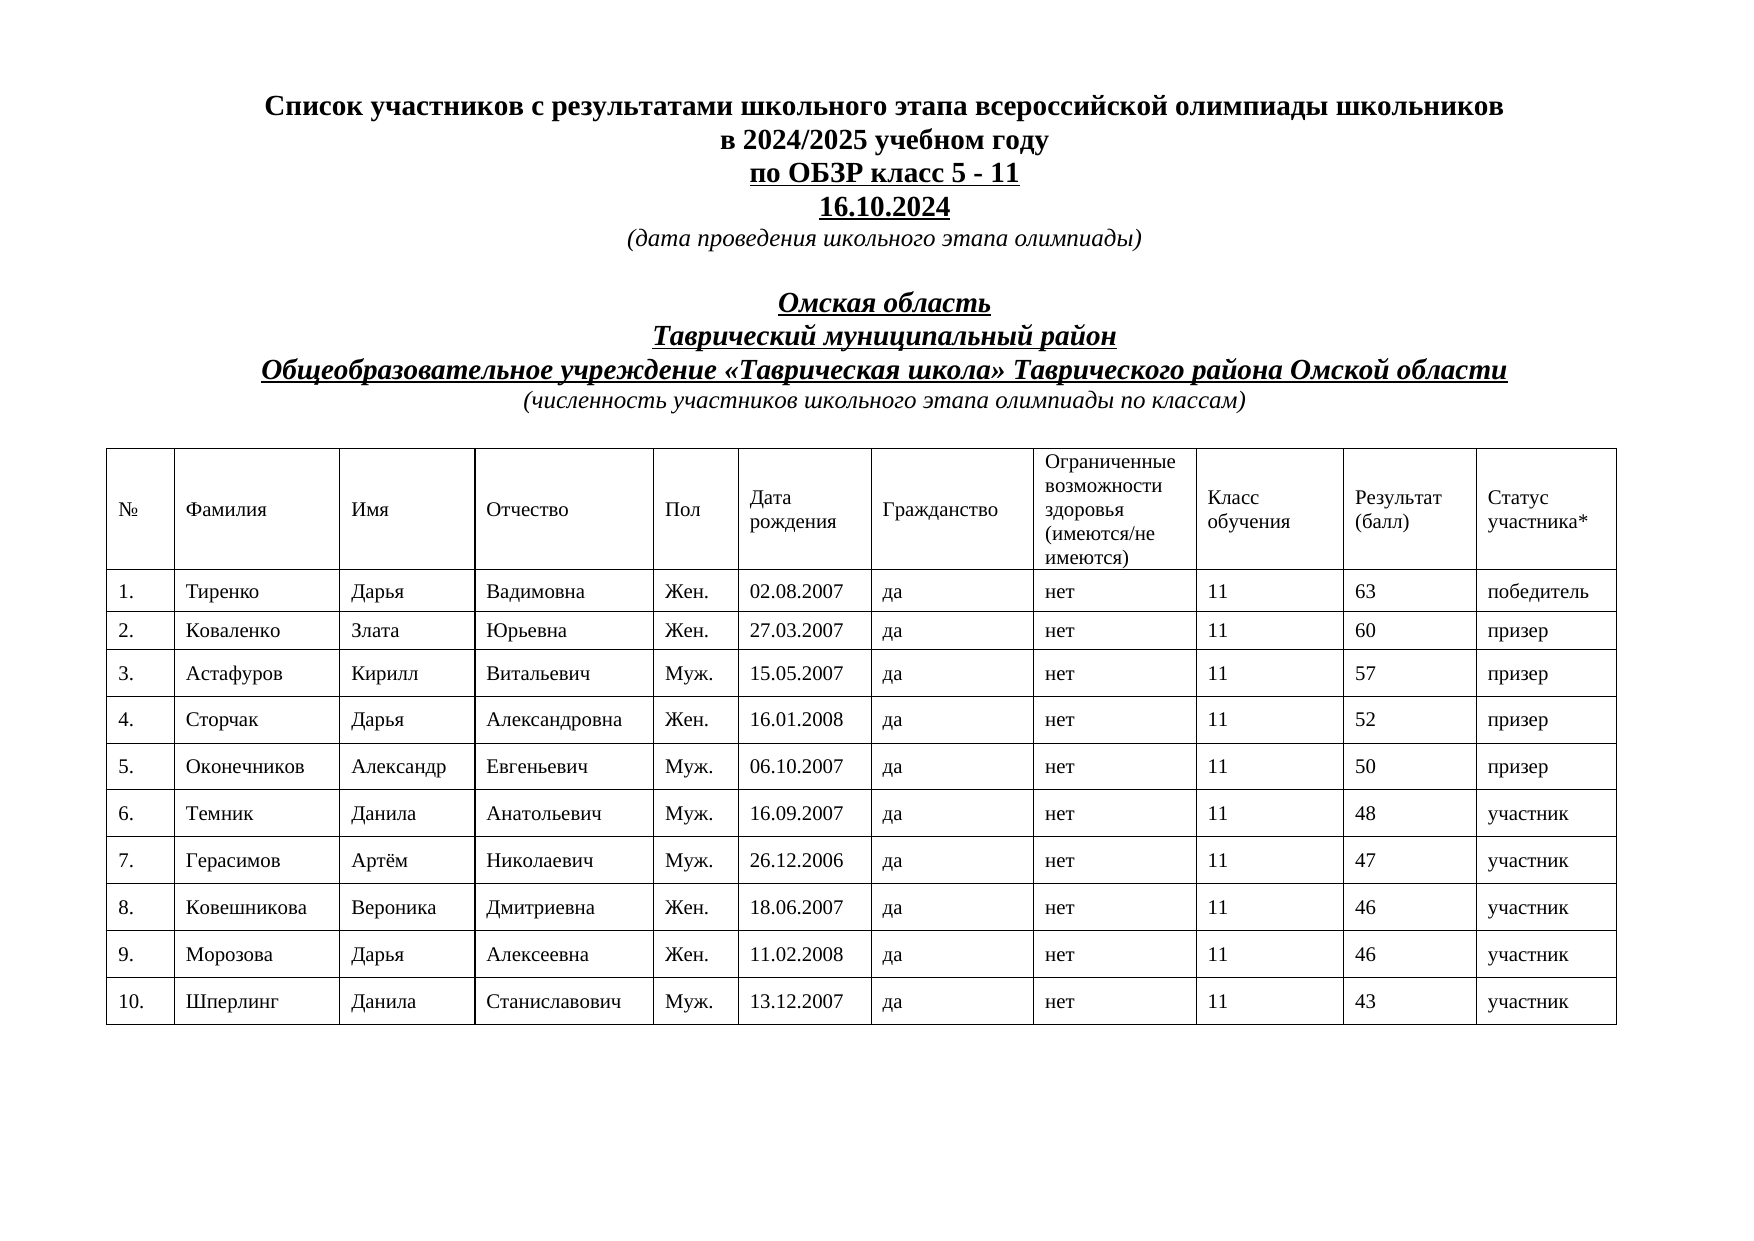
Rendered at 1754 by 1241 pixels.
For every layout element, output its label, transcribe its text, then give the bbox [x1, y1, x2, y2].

table_header Результат (балл) [1344, 449, 1476, 569]
table_cell участник [1477, 978, 1616, 1024]
table_cell [107, 697, 174, 742]
table_cell [107, 650, 174, 696]
table_cell 11 [1197, 978, 1343, 1024]
table_cell 46 [1344, 884, 1476, 930]
table_cell [107, 884, 174, 930]
table_cell Данила [340, 790, 474, 836]
table_header Имя [340, 449, 474, 569]
table_cell Алексеевна [476, 931, 653, 977]
table_cell 18.06.2007 [739, 884, 871, 930]
table_cell Тиренко [175, 570, 339, 611]
table_cell [107, 931, 174, 977]
table_cell Жен. [654, 570, 738, 611]
table_cell 46 [1344, 931, 1476, 977]
table_cell [107, 837, 174, 883]
table_cell да [872, 884, 1033, 930]
table_cell Вероника [340, 884, 474, 930]
table_cell призер [1477, 744, 1616, 789]
table_cell да [872, 650, 1033, 696]
table_cell 63 [1344, 570, 1476, 611]
text (численность участников школьного этапа олимпиады по классам) [118, 386, 1651, 414]
table_cell Ковешникова [175, 884, 339, 930]
table_header № [107, 449, 174, 569]
table_cell да [872, 744, 1033, 789]
table_cell 16.09.2007 [739, 790, 871, 836]
table_cell 06.10.2007 [739, 744, 871, 789]
table_cell нет [1034, 612, 1196, 649]
table_cell нет [1034, 931, 1196, 977]
table_cell 11 [1197, 884, 1343, 930]
table_cell Евгеньевич [476, 744, 653, 789]
table_cell да [872, 697, 1033, 742]
table_cell Муж. [654, 744, 738, 789]
table_cell Анатольевич [476, 790, 653, 836]
table_cell Дарья [340, 570, 474, 611]
table_cell Астафуров [175, 650, 339, 696]
table_header Статус участника* [1477, 449, 1616, 569]
table_cell участник [1477, 837, 1616, 883]
table_cell призер [1477, 650, 1616, 696]
table_cell Муж. [654, 978, 738, 1024]
table_cell 11 [1197, 790, 1343, 836]
table_cell Жен. [654, 931, 738, 977]
text (дата проведения школьного этапа олимпиады) [118, 223, 1651, 251]
table_cell 11 [1197, 650, 1343, 696]
table_cell Дарья [340, 697, 474, 742]
table_cell [107, 612, 174, 649]
text Таврический муниципальный район [118, 318, 1651, 352]
table_cell Артём [340, 837, 474, 883]
table_cell 11 [1197, 697, 1343, 742]
table_cell 11 [1197, 837, 1343, 883]
table_cell 50 [1344, 744, 1476, 789]
table_cell Дарья [340, 931, 474, 977]
table_cell нет [1034, 790, 1196, 836]
table_header Гражданство [872, 449, 1033, 569]
table_cell 11 [1197, 744, 1343, 789]
table_cell Дмитриевна [476, 884, 653, 930]
table_cell Коваленко [175, 612, 339, 649]
table_header Отчество [476, 449, 653, 569]
table_cell [107, 744, 174, 789]
table_cell 47 [1344, 837, 1476, 883]
table_cell Юрьевна [476, 612, 653, 649]
text по ОБЗР класс 5 - 11 [118, 156, 1651, 189]
table_cell нет [1034, 697, 1196, 742]
table_cell участник [1477, 790, 1616, 836]
table_cell Муж. [654, 837, 738, 883]
table_cell Темник [175, 790, 339, 836]
table_cell 16.01.2008 [739, 697, 871, 742]
table_cell 48 [1344, 790, 1476, 836]
table_cell [107, 978, 174, 1024]
table_cell Муж. [654, 790, 738, 836]
table_cell Морозова [175, 931, 339, 977]
table_cell 11 [1197, 612, 1343, 649]
table_header Пол [654, 449, 738, 569]
table_header Фамилия [175, 449, 339, 569]
table_cell 26.12.2006 [739, 837, 871, 883]
table_cell да [872, 978, 1033, 1024]
table_cell нет [1034, 570, 1196, 611]
text Общеобразовательное учреждение «Таврическая школа» Таврического района Омской области [118, 352, 1651, 386]
table_header Дата рождения [739, 449, 871, 569]
table_cell победитель [1477, 570, 1616, 611]
table_cell 11.02.2008 [739, 931, 871, 977]
table_cell 60 [1344, 612, 1476, 649]
text Омская область [118, 285, 1651, 318]
table_cell да [872, 570, 1033, 611]
table_cell 11 [1197, 931, 1343, 977]
table_cell Витальевич [476, 650, 653, 696]
table_cell да [872, 837, 1033, 883]
table_cell 27.03.2007 [739, 612, 871, 649]
table_cell Злата [340, 612, 474, 649]
table_cell Муж. [654, 650, 738, 696]
table_cell нет [1034, 650, 1196, 696]
table_cell нет [1034, 884, 1196, 930]
text 16.10.2024 [118, 189, 1651, 223]
table_cell 57 [1344, 650, 1476, 696]
table_cell 02.08.2007 [739, 570, 871, 611]
table_cell Кирилл [340, 650, 474, 696]
table_cell Жен. [654, 697, 738, 742]
table_cell нет [1034, 837, 1196, 883]
table_header Класс обучения [1197, 449, 1343, 569]
table_cell участник [1477, 931, 1616, 977]
table_cell призер [1477, 612, 1616, 649]
table_cell да [872, 612, 1033, 649]
table_cell Александр [340, 744, 474, 789]
table_cell да [872, 790, 1033, 836]
table_cell 15.05.2007 [739, 650, 871, 696]
table_cell Герасимов [175, 837, 339, 883]
table_cell Жен. [654, 884, 738, 930]
table_cell [107, 790, 174, 836]
table_cell Жен. [654, 612, 738, 649]
table_cell Николаевич [476, 837, 653, 883]
table_cell Сторчак [175, 697, 339, 742]
table_cell участник [1477, 884, 1616, 930]
table_cell 13.12.2007 [739, 978, 871, 1024]
text в 2024/2025 учебном году [118, 122, 1651, 156]
table_cell 43 [1344, 978, 1476, 1024]
table_cell призер [1477, 697, 1616, 742]
table_cell 52 [1344, 697, 1476, 742]
table_cell Данила [340, 978, 474, 1024]
table_cell 11 [1197, 570, 1343, 611]
table_cell Станиславович [476, 978, 653, 1024]
table_cell нет [1034, 978, 1196, 1024]
table_cell да [872, 931, 1033, 977]
table_cell Александровна [476, 697, 653, 742]
table_cell Оконечников [175, 744, 339, 789]
table_header Ограниченные возможности здоровья (имеются/не имеются) [1034, 449, 1196, 569]
table_cell Вадимовна [476, 570, 653, 611]
table_cell Шперлинг [175, 978, 339, 1024]
table_cell нет [1034, 744, 1196, 789]
table_cell [107, 570, 174, 611]
text Список участников с результатами школьного этапа всероссийской олимпиады школьников [118, 88, 1651, 122]
